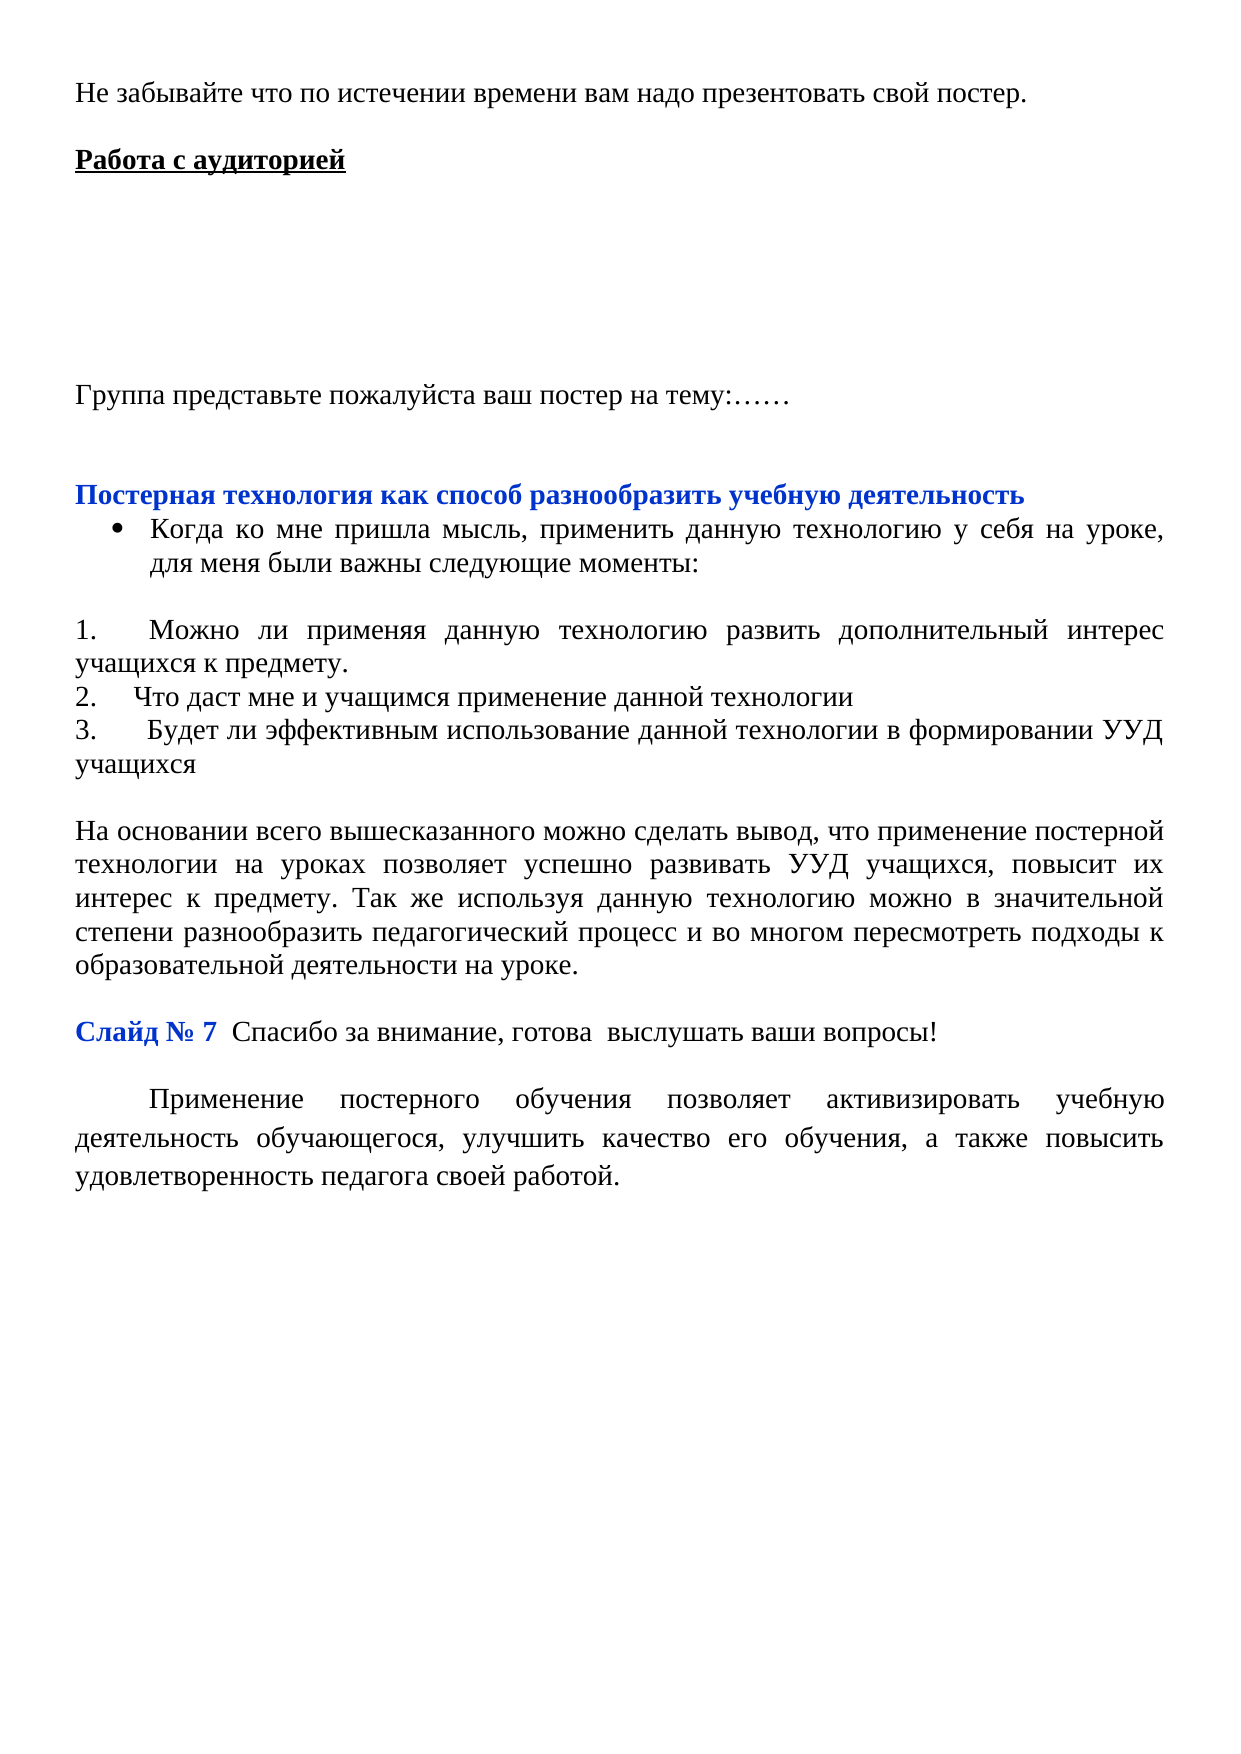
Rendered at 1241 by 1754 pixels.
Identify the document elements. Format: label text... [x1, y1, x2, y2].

text Применение постерного обучения позволяет активизировать учебную деятельность обучающегося, улучшить качество его обучения, а также повысить удовлетворенность педагога своей работой. [75, 1081, 1165, 1192]
text Группа представьте пожалуйста ваш постер на тему:…… [75, 377, 1165, 410]
text Работа с аудиторией [75, 142, 1165, 176]
list Когда ко мне пришла мысль, применить данную технологию у себя на уроке, для меня были важны следующие моменты: [112, 511, 1165, 578]
text Не забывайте что по истечении времени вам надо презентовать свой постер. [75, 75, 1165, 108]
text 3. Будет ли эффективным использование данной технологии в формировании УУД учащихся [75, 712, 1165, 779]
text 1. Можно ли применяя данную технологию развить дополнительный интерес учащихся к предмету. [75, 612, 1165, 679]
text Слайд № 7 Спасибо за внимание, готова выслушать ваши вопросы! [75, 1014, 1165, 1048]
text На основании всего вышесказанного можно сделать вывод, что применение постерной технологии на уроках позволяет успешно развивать УУД учащихся, повысит их интерес к предмету. Так же используя данную технологию можно в значительной степени разнообразить педагогический процесс и во многом пересмотреть подходы к образовательной деятельности на уроке. [75, 813, 1165, 981]
text Постерная технология как способ разнообразить учебную деятельность [75, 477, 1165, 511]
text 2. Что даст мне и учащимся применение данной технологии [75, 679, 1165, 712]
